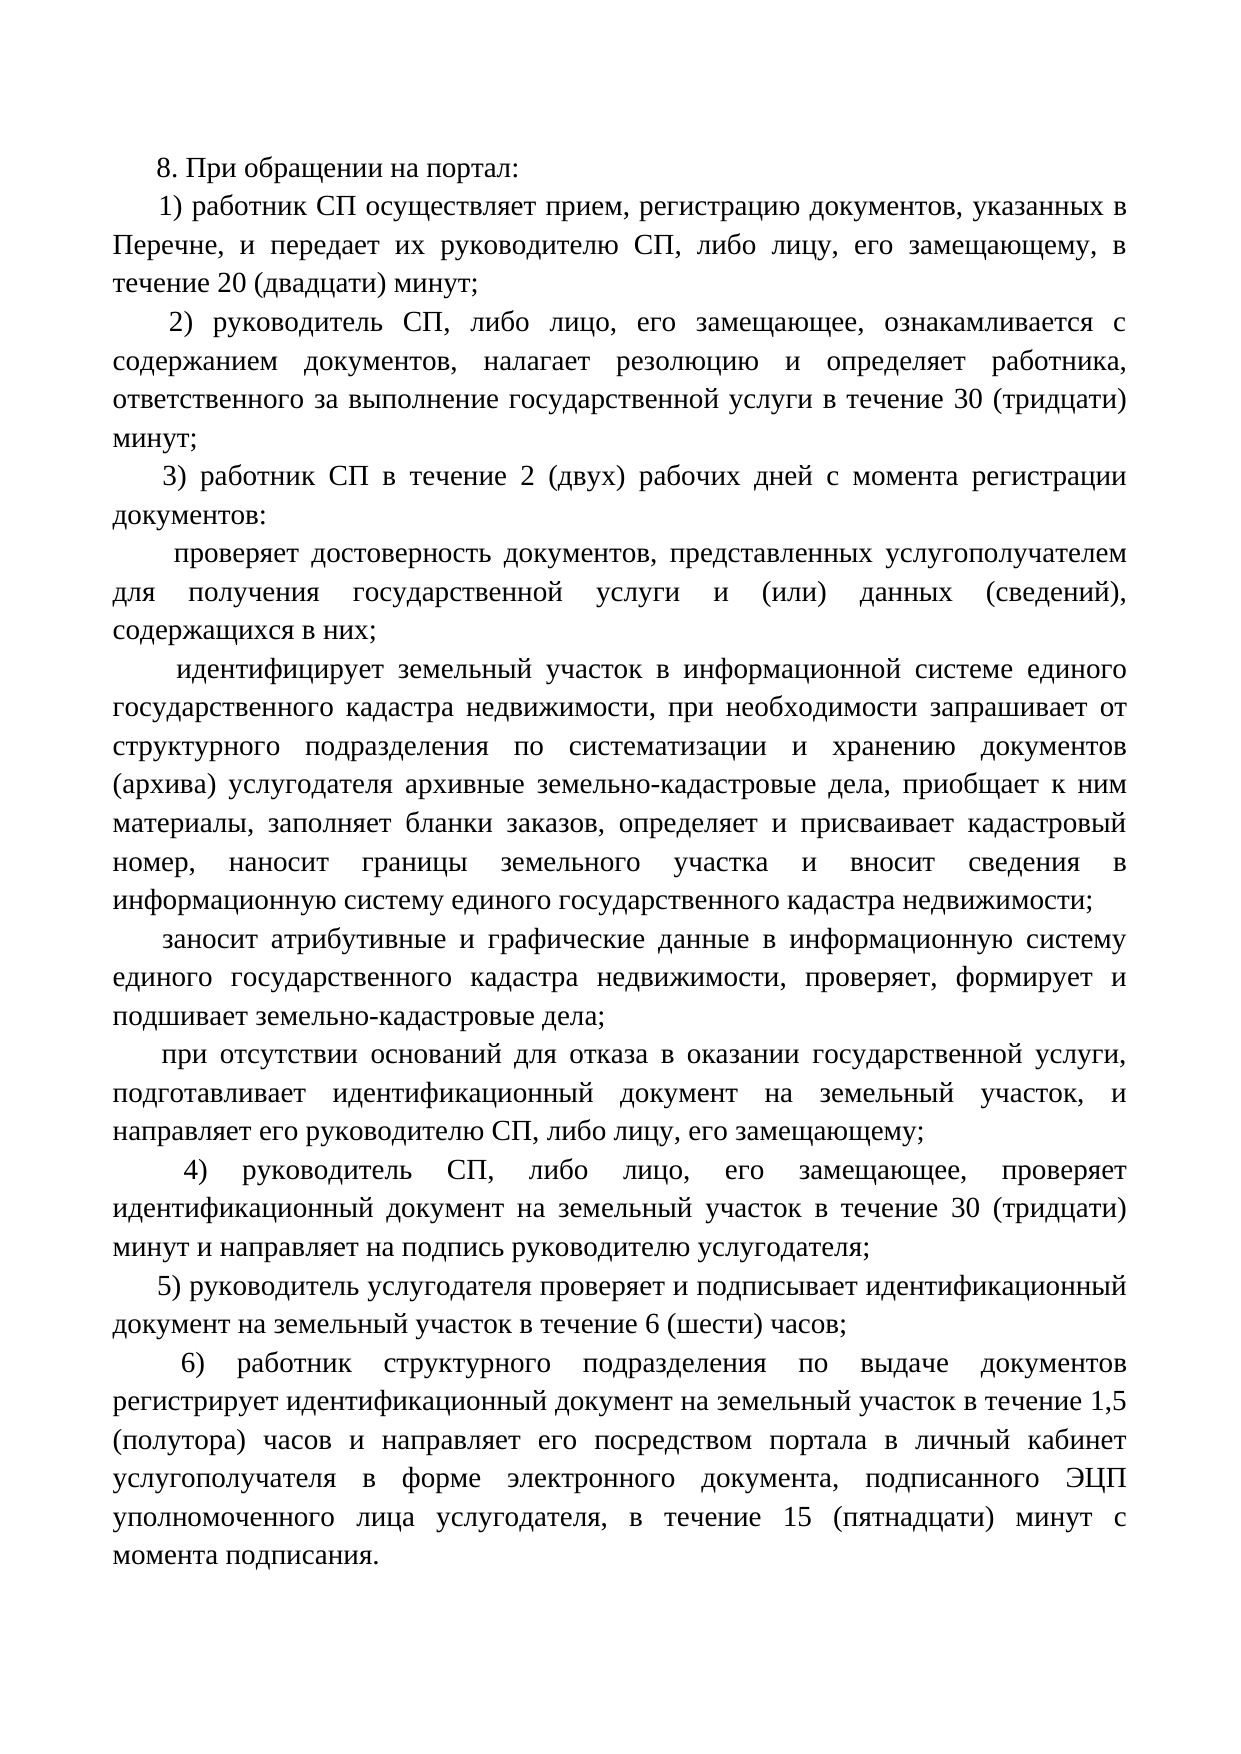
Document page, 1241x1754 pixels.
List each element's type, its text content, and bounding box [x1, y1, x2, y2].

text 4) руководитель СП, либо лицо, его замещающее, проверяет идентификационный документ на земельный участок в течение 30 (тридцати) минут и направляет на подпись руководителю услугодателя; [112, 1152, 1128, 1263]
text 2) руководитель СП, либо лицо, его замещающее, ознакамливается с содержанием документов, налагает резолюцию и определяет работника, ответственного за выполнение государственной услуги в течение 30 (тридцати) минут; [112, 304, 1128, 453]
text 5) руководитель услугодателя проверяет и подписывает идентификационный документ на земельный участок в течение 6 (шести) часов; [112, 1268, 1128, 1340]
text при отсутствии оснований для отказа в оказании государственной услуги, подготавливает идентификационный документ на земельный участок, и направляет его руководителю СП, либо лицу, его замещающему; [112, 1036, 1128, 1147]
text 8. При обращении на портал: [112, 150, 1128, 183]
text 3) работник СП в течение 2 (двух) рабочих дней с момента регистрации документов: [112, 458, 1128, 530]
text заносит атрибутивные и графические данные в информационную систему единого государственного кадастра недвижимости, проверяет, формирует и подшивает земельно-кадастровые дела; [112, 921, 1128, 1031]
text 1) работник СП осуществляет прием, регистрацию документов, указанных в Перечне, и передает их руководителю СП, либо лицу, его замещающему, в течение 20 (двадцати) минут; [112, 188, 1128, 299]
text идентифицирует земельный участок в информационной системе единого государственного кадастра недвижимости, при необходимости запрашивает от структурного подразделения по систематизации и хранению документов (архива) услугодателя архивные земельно-кадастровые дела, приобщает к ним материалы, заполняет бланки заказов, определяет и присваивает кадастровый номер, наносит границы земельного участка и вносит сведения в информационную систему единого государственного кадастра недвижимости; [112, 651, 1128, 916]
text 6) работник структурного подразделения по выдаче документов регистрирует идентификационный документ на земельный участок в течение 1,5 (полутора) часов и направляет его посредством портала в личный кабинет услугополучателя в форме электронного документа, подписанного ЭЦП уполномоченного лица услугодателя, в течение 15 (пятнадцати) минут с момента подписания. [112, 1345, 1128, 1571]
text проверяет достоверность документов, представленных услугополучателем для получения государственной услуги и (или) данных (сведений), содержащихся в них; [112, 535, 1128, 646]
